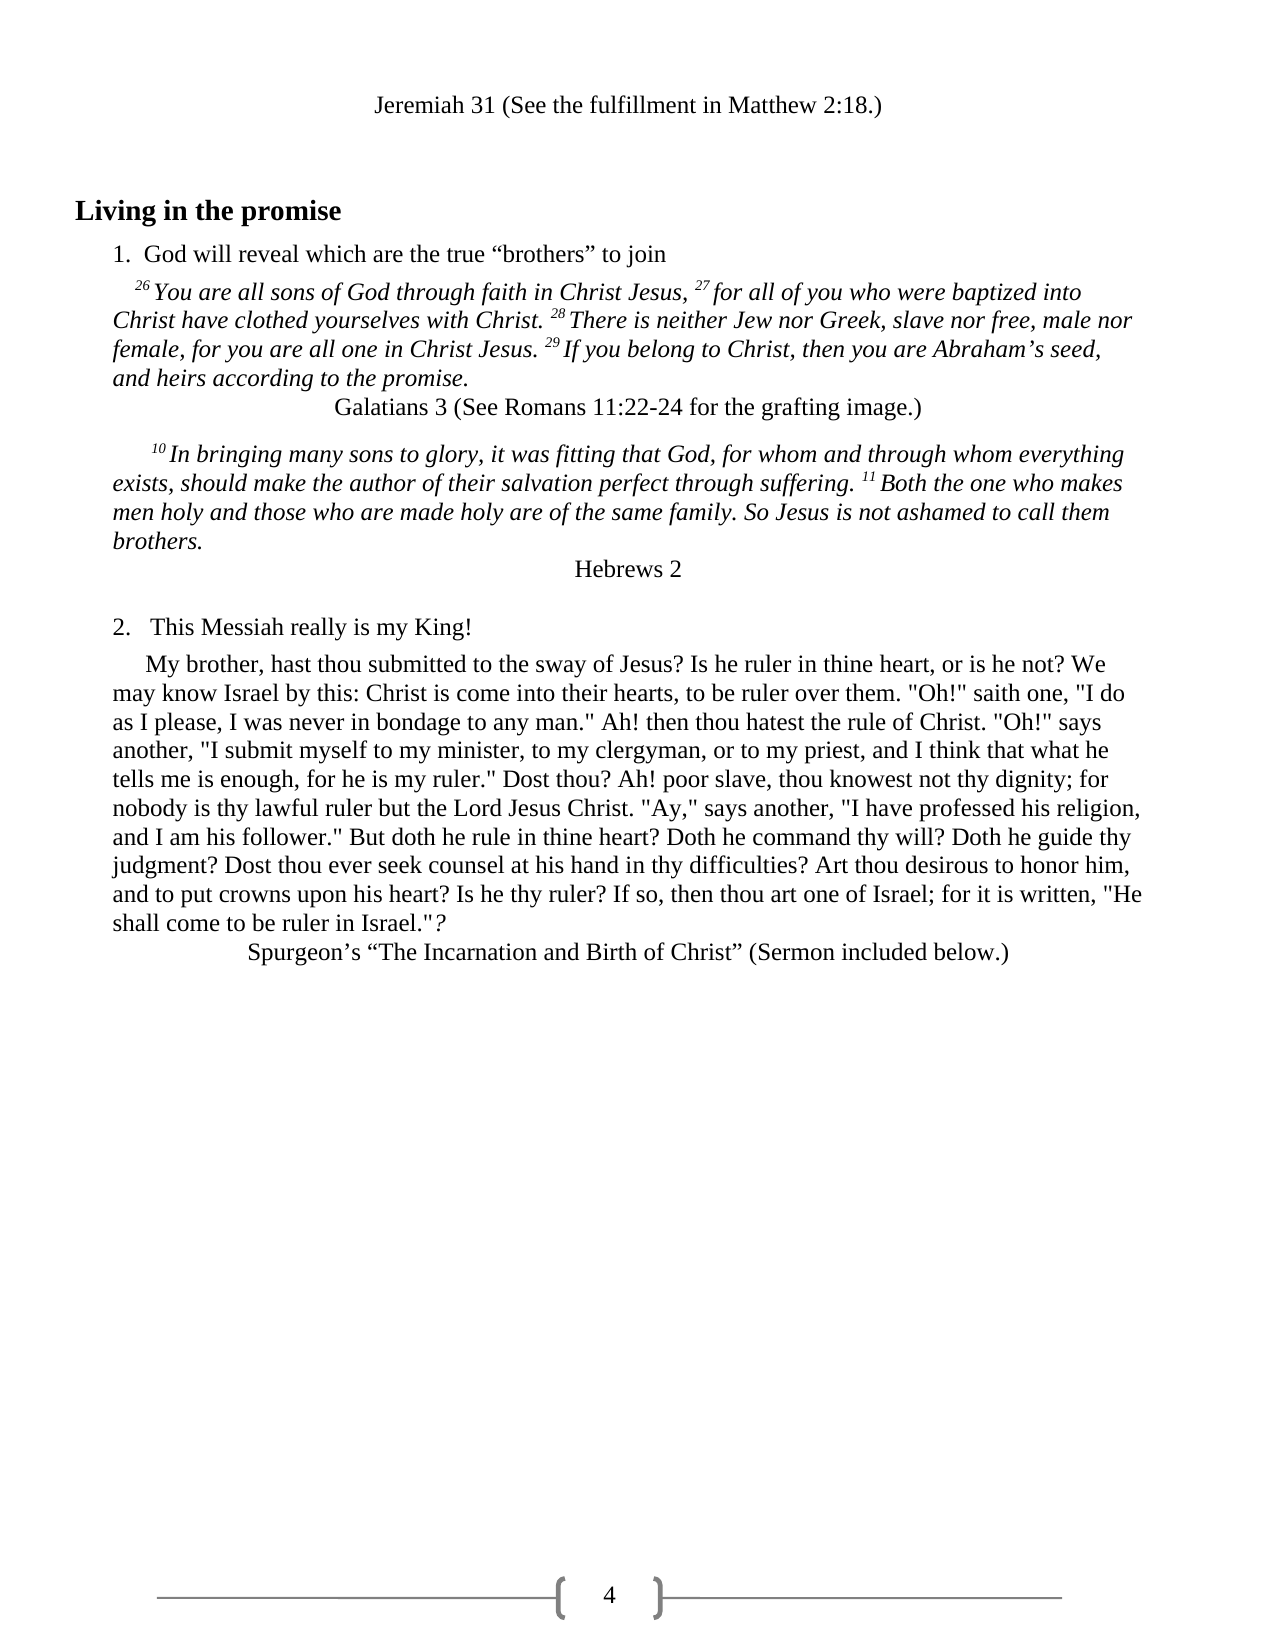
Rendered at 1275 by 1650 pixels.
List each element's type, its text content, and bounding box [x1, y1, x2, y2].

text 1. God will reveal which are the true “brothers” to join [112, 239, 1144, 268]
text 2. This Messiah really is my King! [112, 612, 1144, 641]
text 26 You are all sons of God through faith in Christ Jesus, 27 for all of you who were baptized into Christ have clothed yourselves with Christ. 28 There is neither Jew nor Greek, slave nor free, male nor female, for you are all one in Christ Jesus. 29 If you belong to Christ, then you are Abraham’s seed, and heirs according to the promise. [112, 277, 1144, 392]
text Galatians 3 (See Romans 11:22-24 for the grafting image.) [112, 392, 1144, 420]
text Spurgeon’s “The Incarnation and Birth of Christ” (Sermon included below.) [112, 937, 1144, 965]
text Jeremiah 31 (See the fulfillment in Matthew 2:18.) [112, 90, 1144, 119]
text My brother, hast thou submitted to the sway of Jesus? Is he ruler in thine heart, or is he not? We may know Israel by this: Christ is come into their hearts, to be ruler over them. "Oh!" saith one, "I do as I please, I was never in bondage to any man." Ah! then thou hatest the rule of Christ. "Oh!" says another, "I submit myself to my minister, to my clergyman, or to my priest, and I think that what he tells me is enough, for he is my ruler." Dost thou? Ah! poor slave, thou knowest not thy dignity; for nobody is thy lawful ruler but the Lord Jesus Christ. "Ay," says another, "I have professed his religion, and I am his follower." But doth he rule in thine heart? Doth he command thy will? Doth he guide thy judgment? Dost thou ever seek counsel at his hand in thy difficulties? Art thou desirous to honor him, and to put crowns upon his heart? Is he thy ruler? If so, then thou art one of Israel; for it is written, "He shall come to be ruler in Israel."? [112, 649, 1144, 937]
text 10 In bringing many sons to glory, it was fitting that God, for whom and through whom everything exists, should make the author of their salvation perfect through suffering. 11 Both the one who makes men holy and those who are made holy are of the same family. So Jesus is not ashamed to call them brothers. [112, 439, 1144, 554]
text Hebrews 2 [112, 554, 1144, 583]
text Living in the promise [75, 193, 1165, 227]
